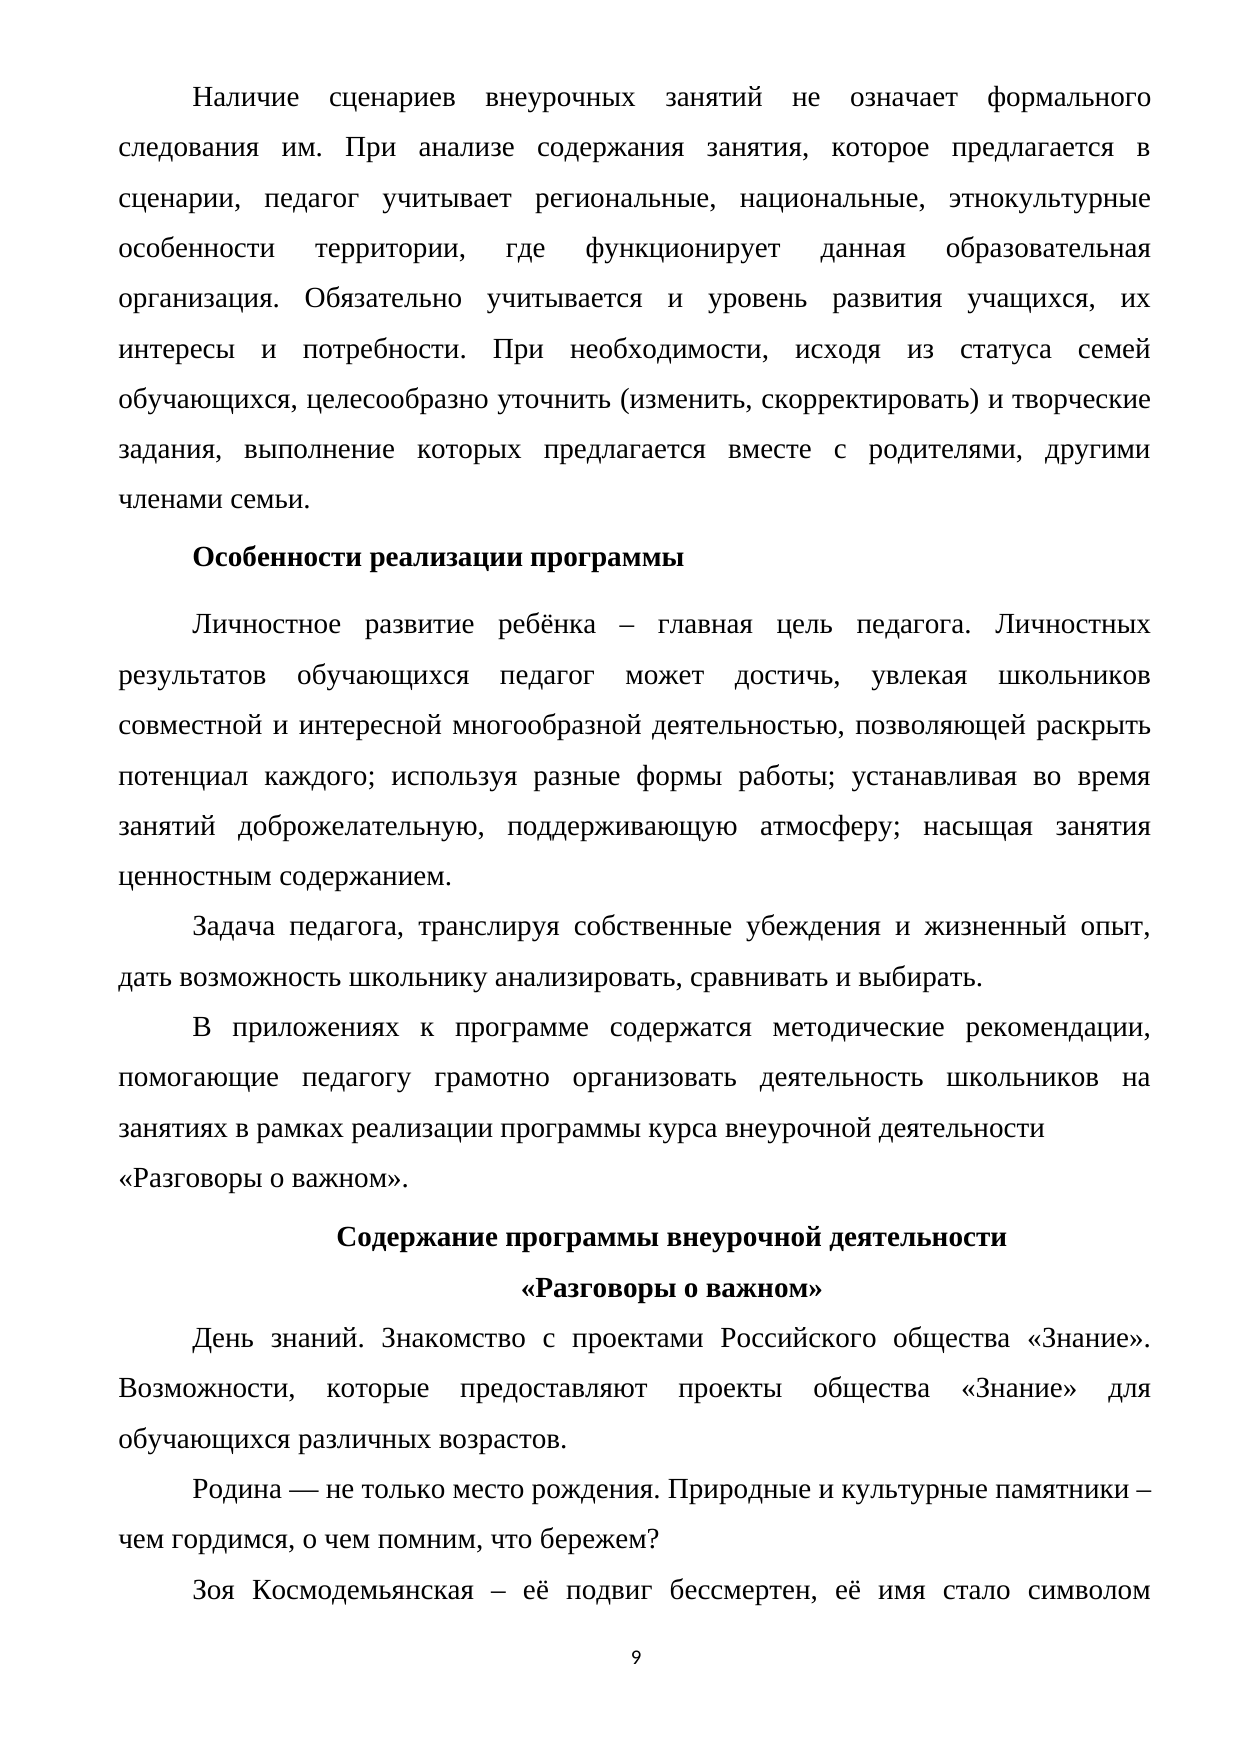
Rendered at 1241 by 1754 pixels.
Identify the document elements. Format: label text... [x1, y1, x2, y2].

text Наличие сценариев внеурочных занятий не означает формального следования им. При анализе содержания занятия, которое предлагается в сценарии, педагог учитывает региональные, национальные, этнокультурные особенности территории, где функционирует данная образовательная организация. Обязательно учитывается и уровень развития учащихся, их интересы и потребности. При необходимости, исходя из статуса семей обучающихся, целесообразно уточнить (изменить, скорректировать) и творческие задания, выполнение которых предлагается вместе с родителями, другими членами семьи. [118, 79, 1152, 515]
text День знаний. Знакомство с проектами Российского общества «Знание». Возможности, которые предоставляют проекты общества «Знание» для обучающихся различных возрастов. [118, 1320, 1152, 1454]
text Содержание программы внеурочной деятельности [248, 1219, 1095, 1253]
text Родина — не только место рождения. Природные и культурные памятники – чем гордимся, о чем помним, что бережем? [118, 1471, 1152, 1555]
text Задача педагога, транслируя собственные убеждения и жизненный опыт, дать возможность школьнику анализировать, сравнивать и выбирать. [118, 908, 1152, 992]
text «Разговоры о важном» [248, 1270, 1095, 1303]
text В приложениях к программе содержатся методические рекомендации, помогающие педагогу грамотно организовать деятельность школьников на занятиях в рамках реализации программы курса внеурочной деятельности [118, 1009, 1151, 1143]
text Особенности реализации программы [192, 539, 1167, 573]
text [118, 1572, 1152, 1605]
text Личностное развитие ребёнка – главная цель педагога. Личностных результатов обучающихся педагог может достичь, увлекая школьников совместной и интересной многообразной деятельностью, позволяющей раскрыть потенциал каждого; используя разные формы работы; устанавливая во время занятий доброжелательную, поддерживающую атмосферу; насыщая занятия ценностным содержанием. [118, 607, 1152, 892]
text «Разговоры о важном». [118, 1160, 1167, 1194]
